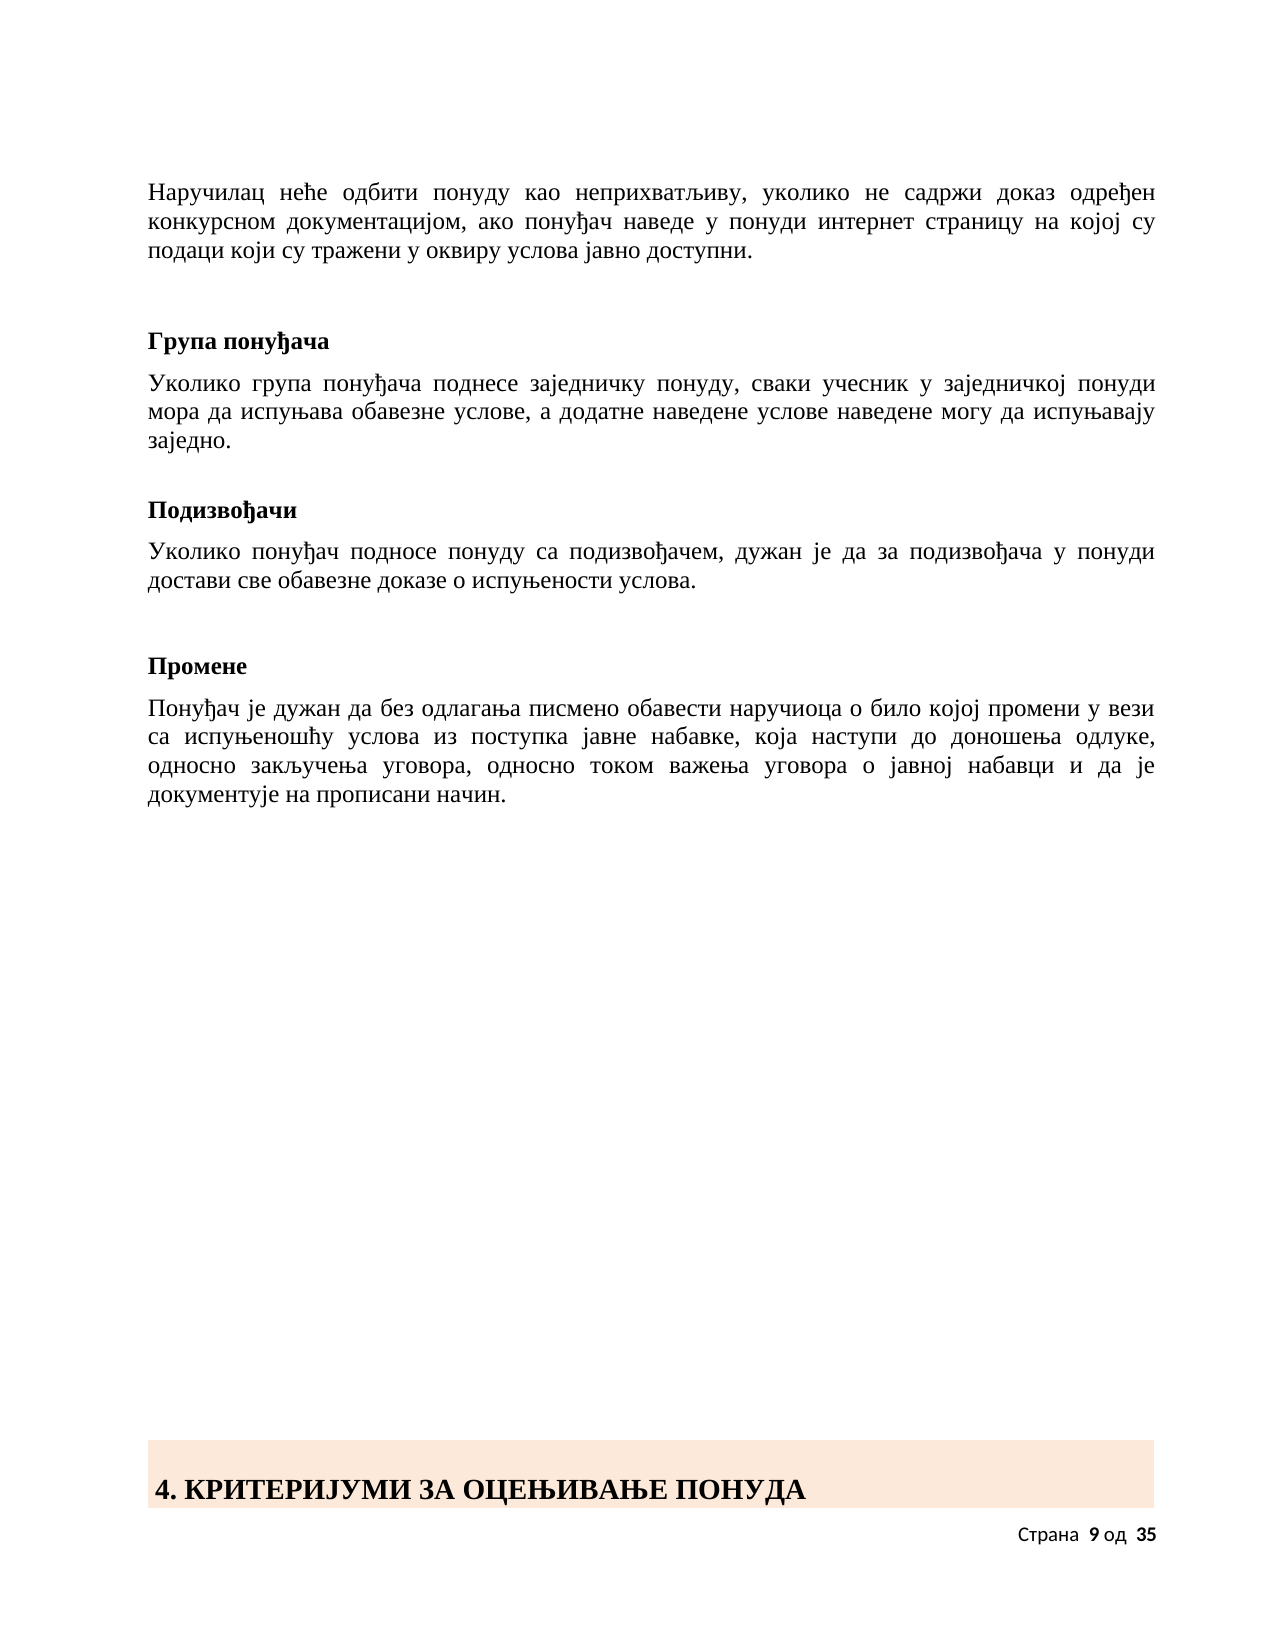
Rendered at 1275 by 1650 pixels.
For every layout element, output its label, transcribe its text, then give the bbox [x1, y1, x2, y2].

text Понуђач је дужан да без одлагања писмено обавести наручиоца о било којој промени у вези са испуњеношћу услова из поступка јавне набавке, која наступи до доношења одлуке, односно закључења уговора, односно током важења уговора о јавној набавци и да је документује на прописани начин. [148, 693, 1157, 808]
text Промене [148, 651, 1157, 680]
text Наручилац неће одбити понуду као неприхватљиву, уколико не садржи доказ одређен конкурсном документацијом, ако понуђач наведе у понуди интернет страницу на којој су подаци који су тражени у оквиру услова јавно доступни. [148, 177, 1157, 263]
text Група понуђача [148, 326, 1157, 355]
text Уколико група понуђача поднесе заједничку понуду, сваки учесник у заједничкој понуди мора да испуњава обавезне услове, а додатне наведене услове наведене могу да испуњавају заједно. [148, 368, 1157, 454]
text Подизвођачи [148, 495, 1157, 524]
text Уколико понуђач подносе понуду са подизвођачем, дужан је да за подизвођача у понуди достави све обавезне доказе о испуњености услова. [148, 536, 1157, 594]
text 4. КРИТЕРИЈУМИ ЗА ОЦЕЊИВАЊЕ ПОНУДА [148, 1468, 1154, 1508]
